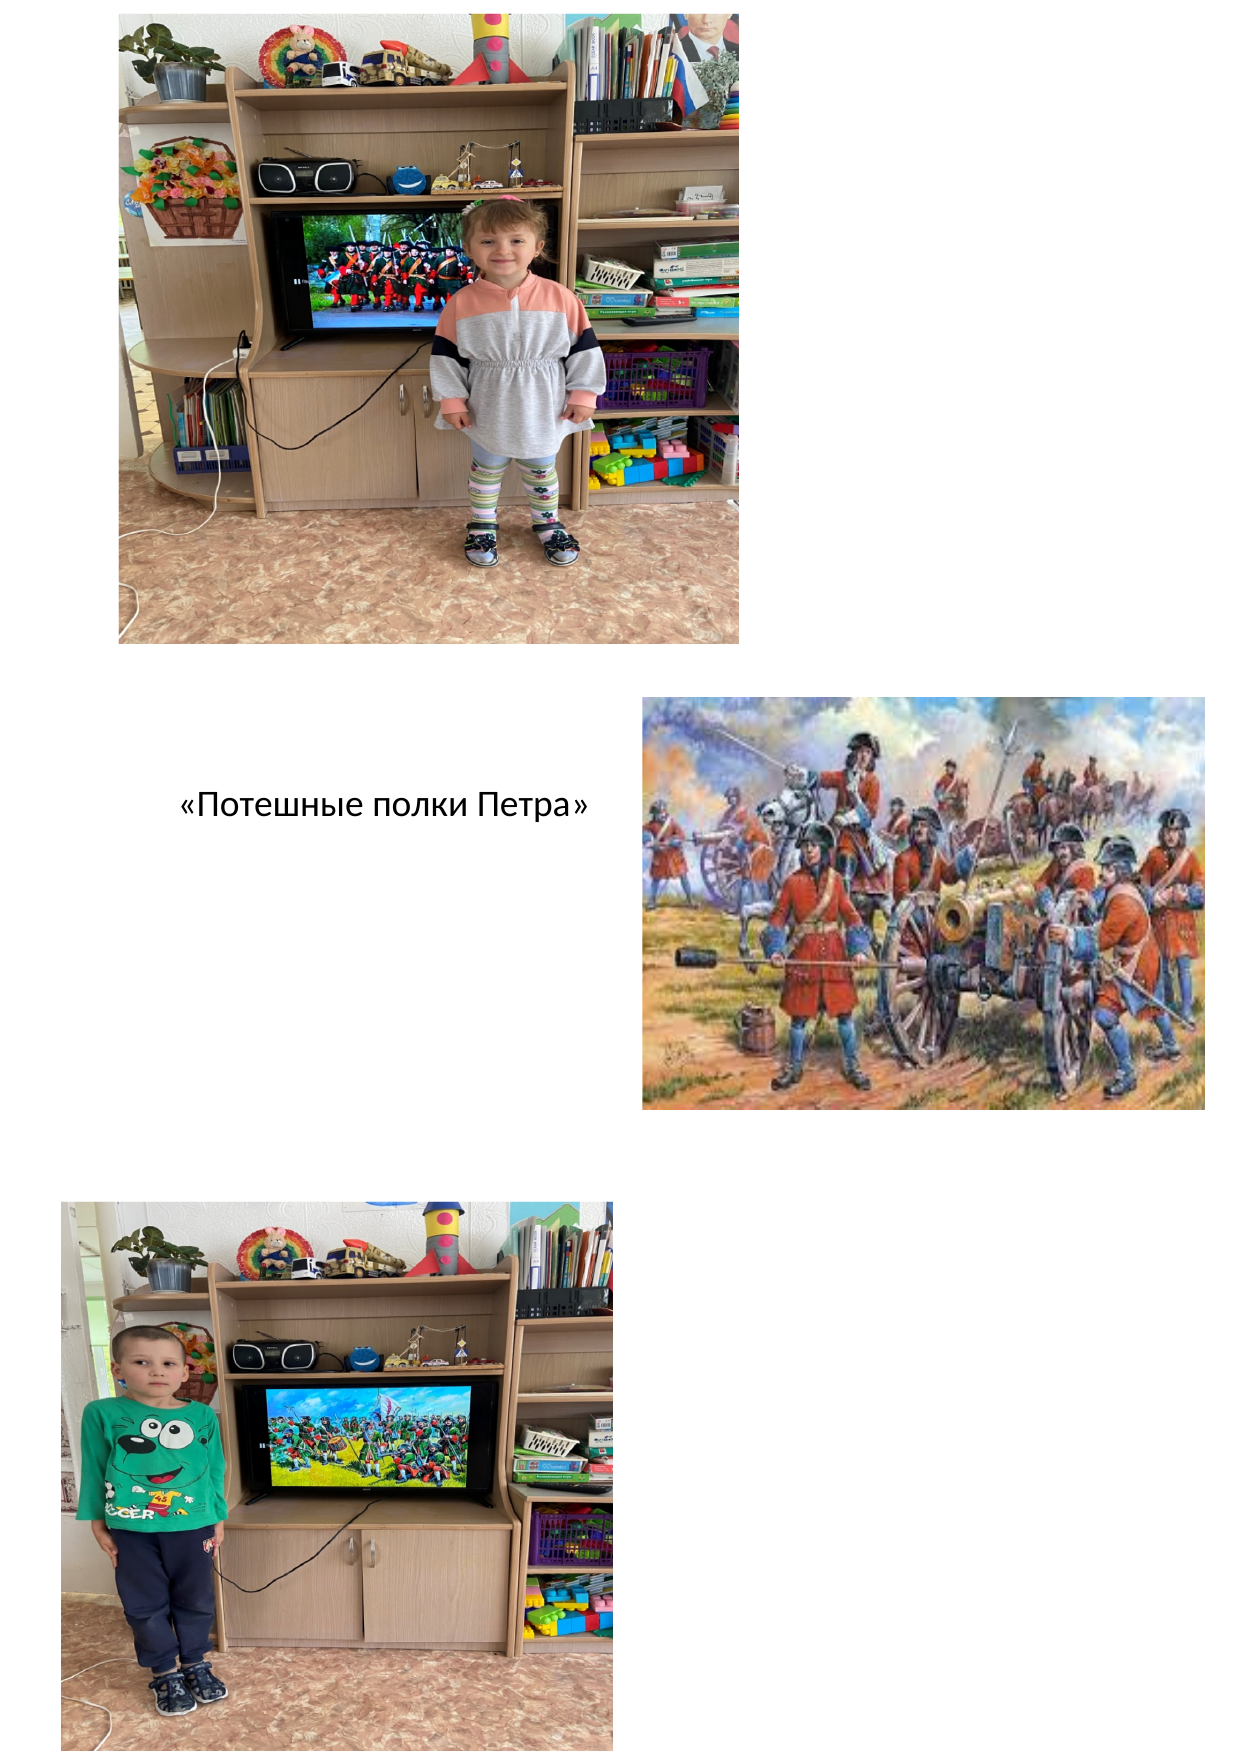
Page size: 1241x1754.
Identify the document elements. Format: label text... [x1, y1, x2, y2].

picture [119, 14, 738, 644]
text «Потешные полки Петра» [177, 780, 642, 826]
picture [61, 1202, 613, 1750]
picture [642, 697, 1205, 1110]
